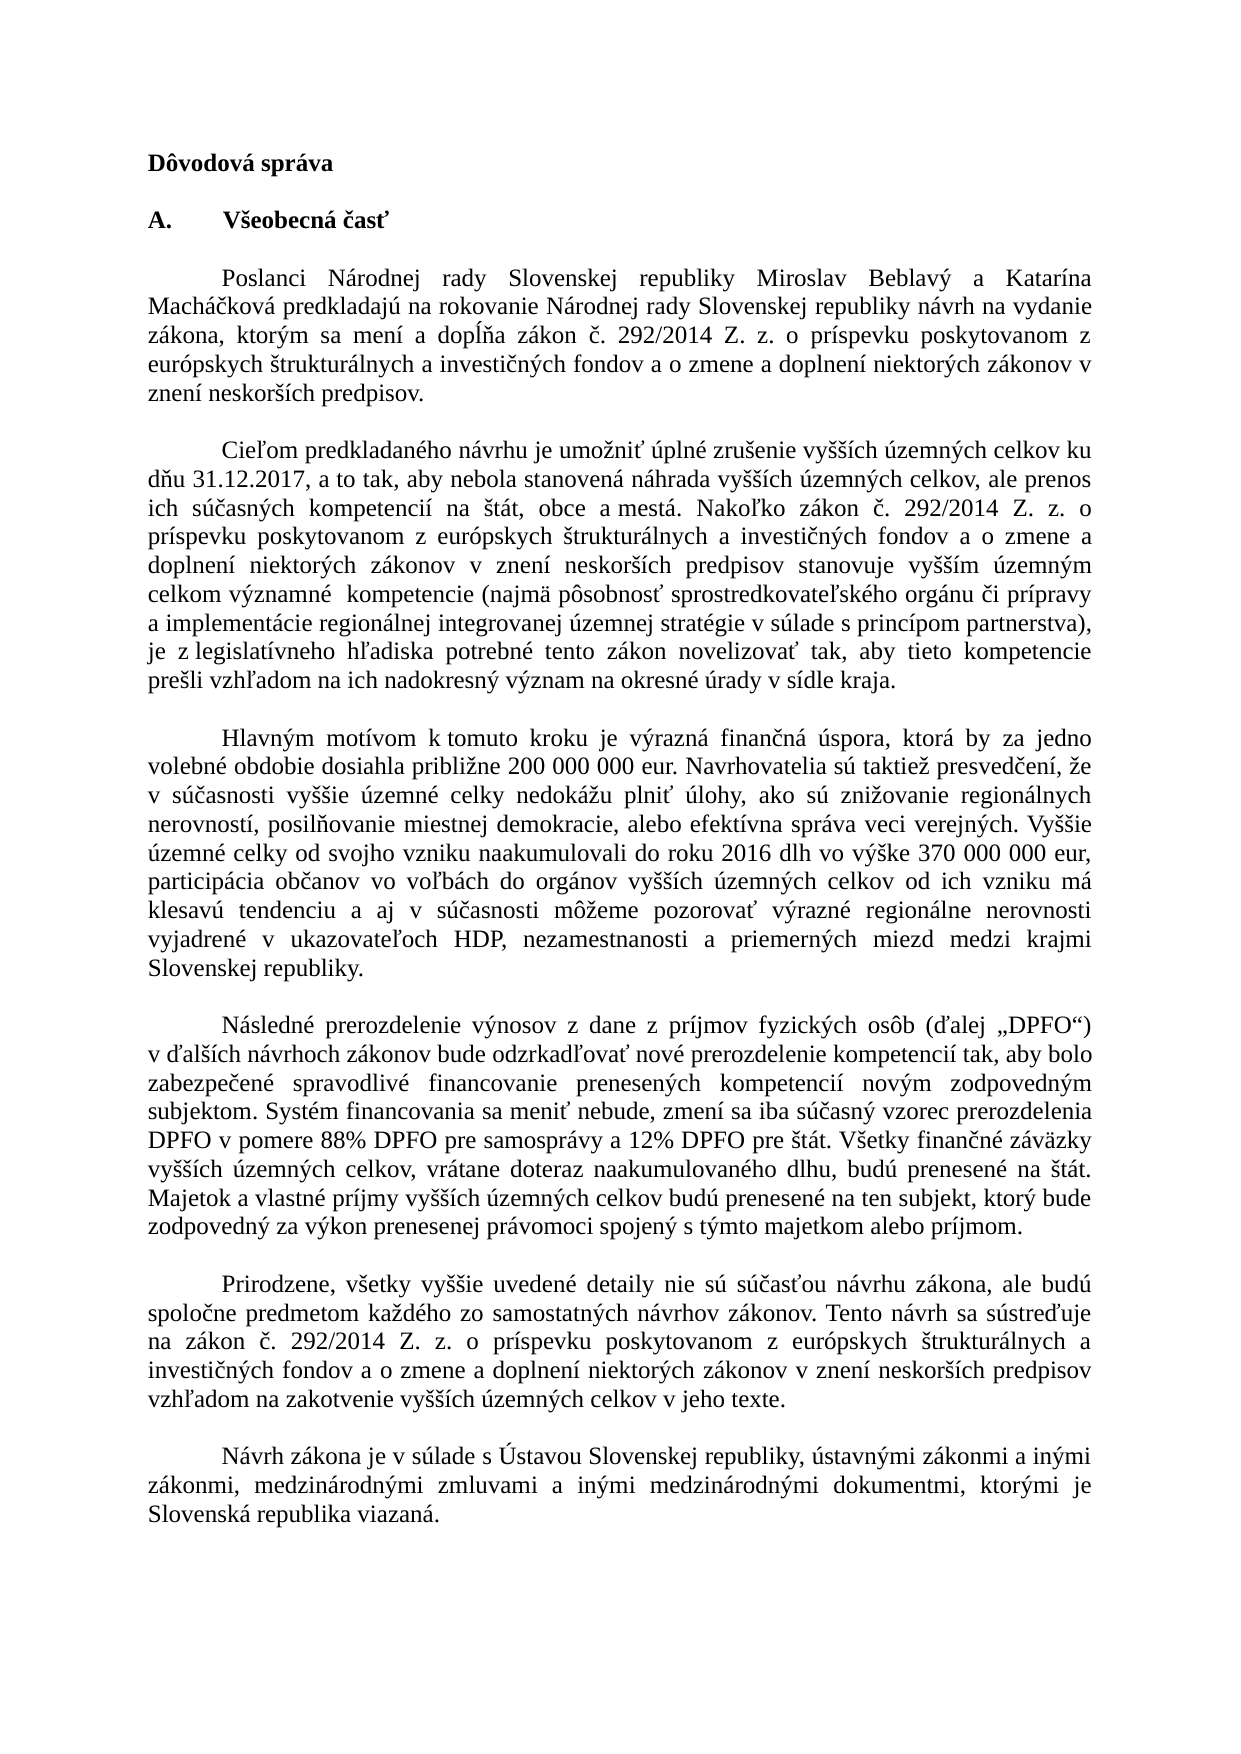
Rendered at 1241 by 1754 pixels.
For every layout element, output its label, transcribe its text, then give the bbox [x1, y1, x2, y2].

text Návrh zákona je v súlade s Ústavou Slovenskej republiky, ústavnými zákonmi a inými zákonmi, medzinárodnými zmluvami a inými medzinárodnými dokumentmi, ktorými je Slovenská republika viazaná. [148, 1441, 1093, 1528]
list Všeobecná časť [148, 205, 1093, 234]
text Následné prerozdelenie výnosov z dane z príjmov fyzických osôb (ďalej „DPFO“) v ďalších návrhoch zákonov bude odzrkadľovať nové prerozdelenie kompetencií tak, aby bolo zabezpečené spravodlivé financovanie prenesených kompetencií novým zodpovedným subjektom. Systém financovania sa meniť nebude, zmení sa iba súčasný vzorec prerozdelenia DPFO v pomere 88% DPFO pre samosprávy a 12% DPFO pre štát. Všetky finančné záväzky vyšších územných celkov, vrátane doteraz naakumulovaného dlhu, budú prenesené na štát. Majetok a vlastné príjmy vyšších územných celkov budú prenesené na ten subjekt, ktorý bude zodpovedný za výkon prenesenej právomoci spojený s týmto majetkom alebo príjmom. [148, 1010, 1093, 1240]
text Dôvodová správa [148, 148, 1093, 176]
text Hlavným motívom k tomuto kroku je výrazná finančná úspora, ktorá by za jedno volebné obdobie dosiahla približne 200 000 000 eur. Navrhovatelia sú taktiež presvedčení, že v súčasnosti vyššie územné celky nedokážu plniť úlohy, ako sú znižovanie regionálnych nerovností, posilňovanie miestnej demokracie, alebo efektívna správa veci verejných. Vyššie územné celky od svojho vzniku naakumulovali do roku 2016 dlh vo výške 370 000 000 eur, participácia občanov vo voľbách do orgánov vyšších územných celkov od ich vzniku má klesavú tendenciu a aj v súčasnosti môžeme pozorovať výrazné regionálne nerovnosti vyjadrené v ukazovateľoch HDP, nezamestnanosti a priemerných miezd medzi krajmi Slovenskej republiky. [148, 723, 1093, 981]
text Poslanci Národnej rady Slovenskej republiky Miroslav Beblavý a Katarína Macháčková predkladajú na rokovanie Národnej rady Slovenskej republiky návrh na vydanie zákona, ktorým sa mení a dopĺňa zákon č. 292/2014 Z. z. o príspevku poskytovanom z európskych štrukturálnych a investičných fondov a o zmene a doplnení niektorých zákonov v znení neskorších predpisov. [148, 263, 1093, 406]
text Cieľom predkladaného návrhu je umožniť úplné zrušenie vyšších územných celkov ku dňu 31.12.2017, a to tak, aby nebola stanovená náhrada vyšších územných celkov, ale prenos ich súčasných kompetencií na štát, obce a mestá. Nakoľko zákon č. 292/2014 Z. z. o príspevku poskytovanom z európskych štrukturálnych a investičných fondov a o zmene a doplnení niektorých zákonov v znení neskorších predpisov stanovuje vyšším územným celkom významné kompetencie (najmä pôsobnosť sprostredkovateľského orgánu či prípravy a implementácie regionálnej integrovanej územnej stratégie v súlade s princípom partnerstva), je z legislatívneho hľadiska potrebné tento zákon novelizovať tak, aby tieto kompetencie prešli vzhľadom na ich nadokresný význam na okresné úrady v sídle kraja. [148, 435, 1093, 694]
text Prirodzene, všetky vyššie uvedené detaily nie sú súčasťou návrhu zákona, ale budú spoločne predmetom každého zo samostatných návrhov zákonov. Tento návrh sa sústreďuje na zákon č. 292/2014 Z. z. o príspevku poskytovanom z európskych štrukturálnych a investičných fondov a o zmene a doplnení niektorých zákonov v znení neskorších predpisov vzhľadom na zakotvenie vyšších územných celkov v jeho texte. [148, 1269, 1093, 1413]
